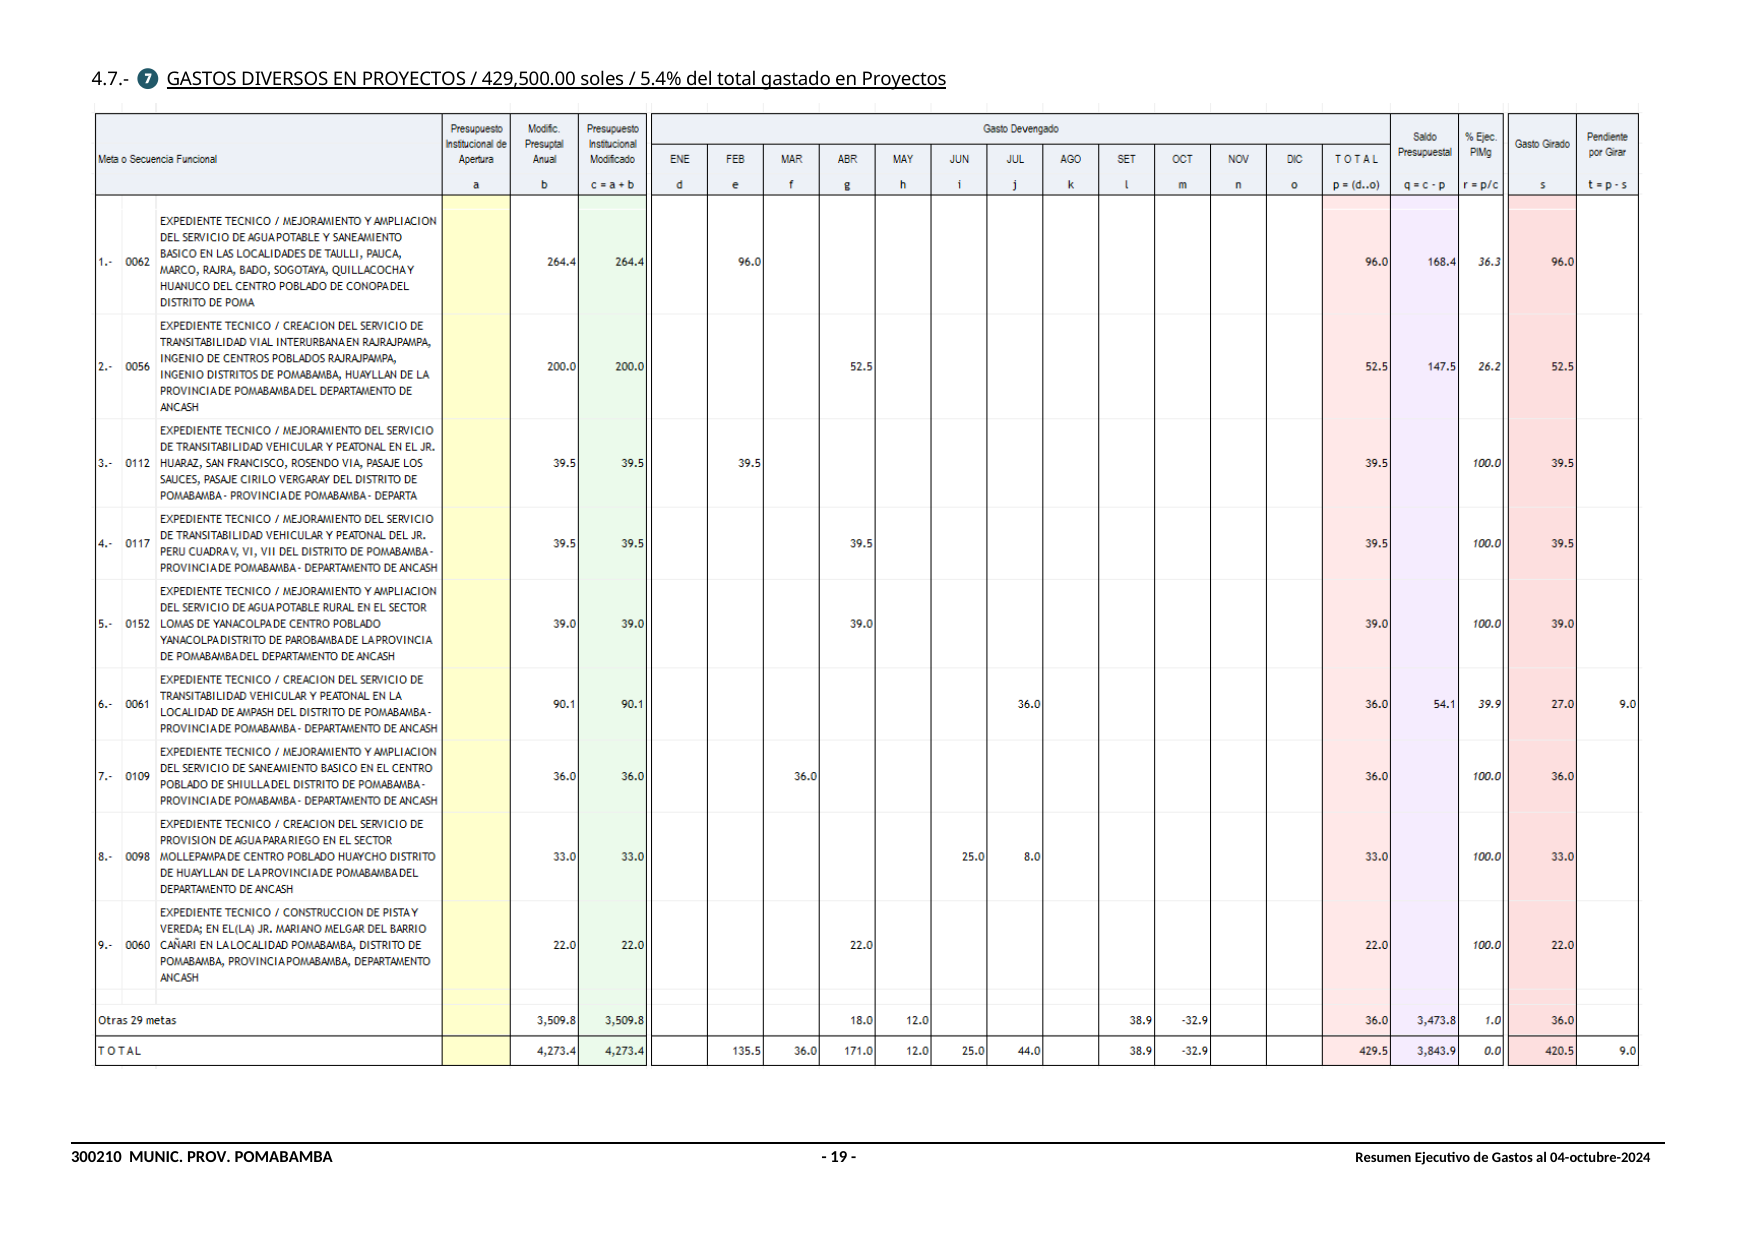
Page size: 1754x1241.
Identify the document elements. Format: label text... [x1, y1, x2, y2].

picture [91, 103, 1643, 1069]
table_header 4.7.- ❼ GASTOS DIVERSOS EN PROYECTOS / 429,500.00 soles / 5.4% del total gastado en Proyectos [71, 59, 1650, 1068]
